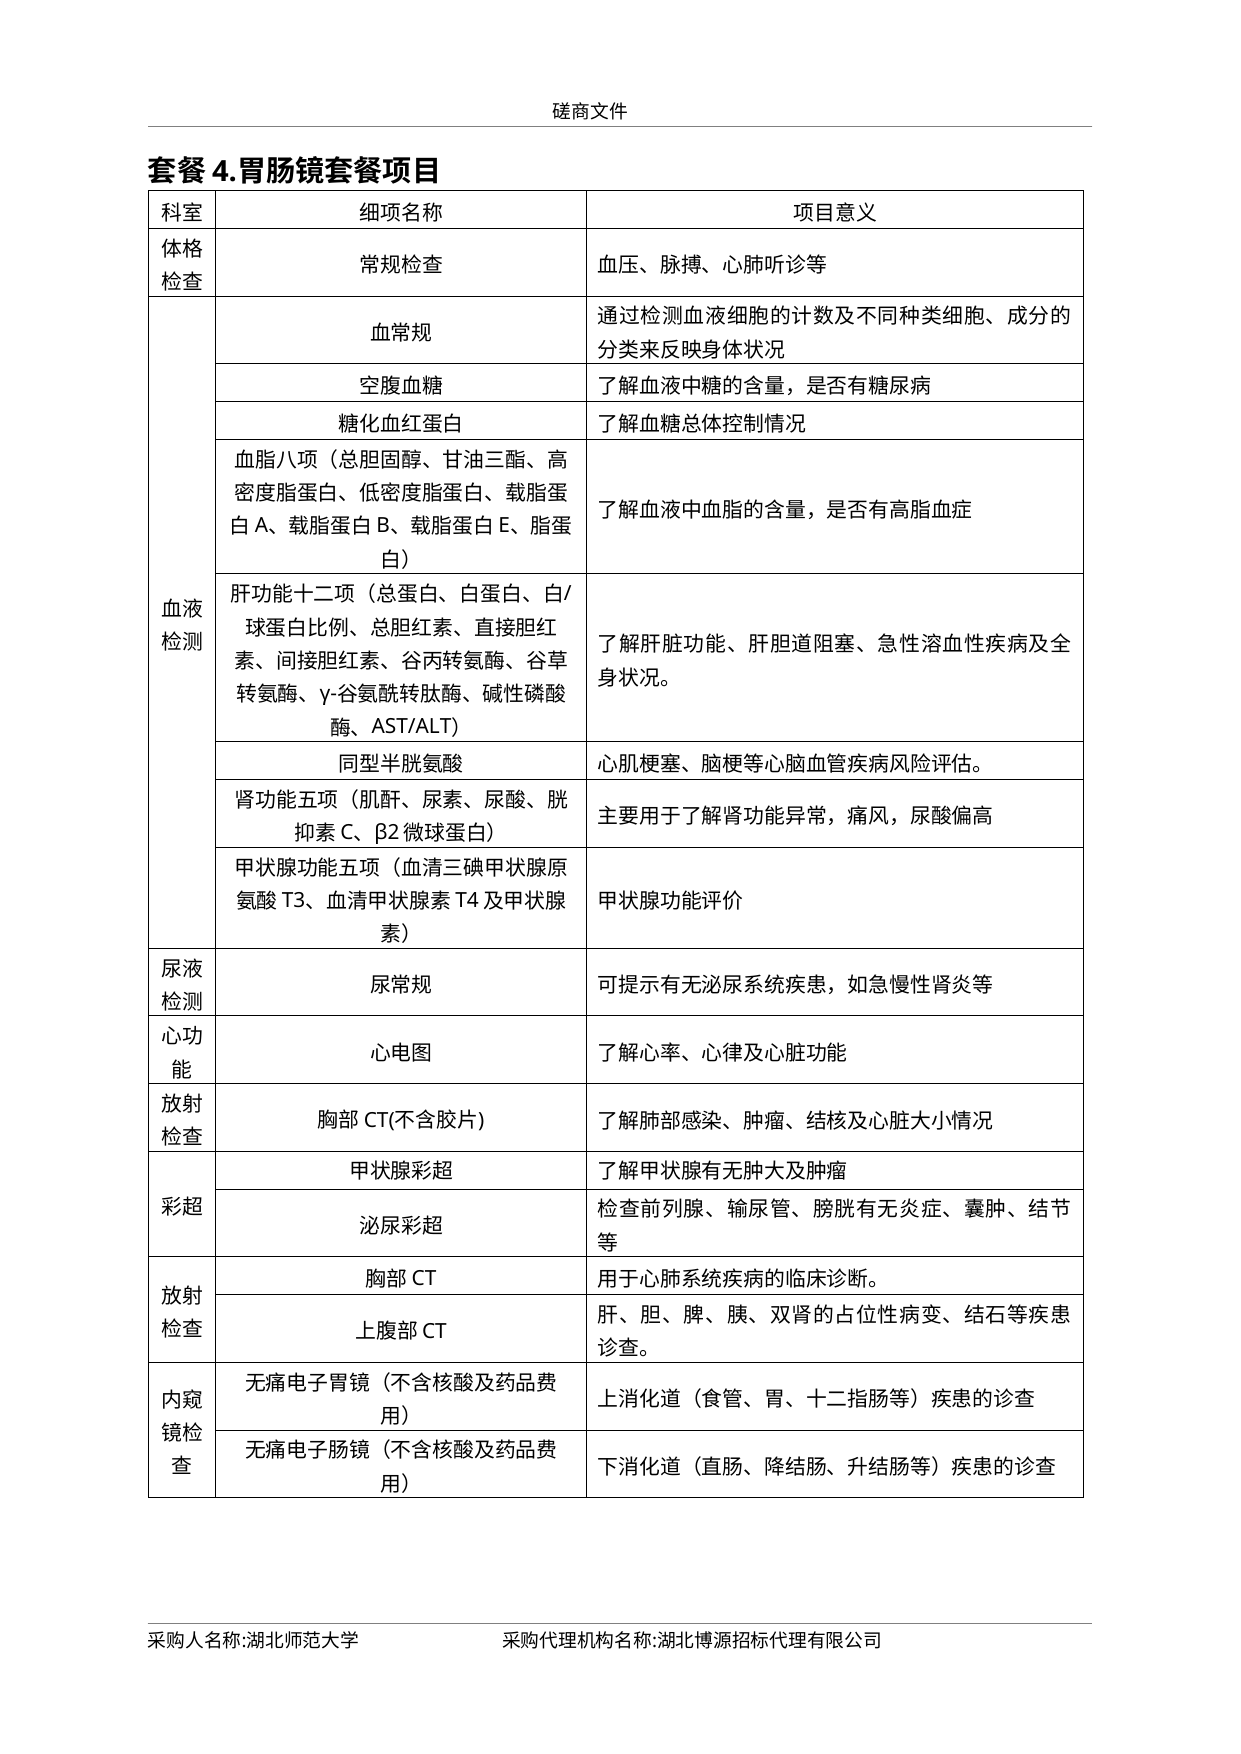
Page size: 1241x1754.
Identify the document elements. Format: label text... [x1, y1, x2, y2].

table_cell 无痛电子胃镜（不含核酸及药品费用） [216, 1363, 586, 1429]
table_cell 上腹部CT [216, 1295, 586, 1362]
table_cell 尿液检测 [149, 949, 215, 1015]
table_cell 了解血液中糖的含量，是否有糖尿病 [587, 364, 1083, 401]
table_cell 肝、胆、脾、胰、双肾的占位性病变、结石等疾患诊查。 [587, 1295, 1083, 1362]
table_cell 放射检查 [149, 1084, 215, 1151]
table_cell 血压、脉搏、心肺听诊等 [587, 229, 1083, 296]
table_cell 可提示有无泌尿系统疾患，如急慢性肾炎等 [587, 949, 1083, 1015]
table_cell 了解甲状腺有无肿大及肿瘤 [587, 1152, 1083, 1188]
table_cell 甲状腺功能五项（血清三碘甲状腺原氨酸T3、血清甲状腺素T4及甲状腺素） [216, 848, 586, 948]
table_cell 无痛电子肠镜（不含核酸及药品费用） [216, 1431, 586, 1497]
table_header 项目意义 [587, 191, 1083, 228]
table_cell 体格检查 [149, 229, 215, 296]
table_cell 用于心肺系统疾病的临床诊断。 [587, 1257, 1083, 1294]
table_cell 常规检查 [216, 229, 586, 296]
text 套餐4.胃肠镜套餐项目 [148, 148, 1092, 190]
table_cell 了解肺部感染、肿瘤、结核及心脏大小情况 [587, 1084, 1083, 1151]
table_cell 下消化道（直肠、降结肠、升结肠等）疾患的诊查 [587, 1431, 1083, 1497]
table_cell 同型半胱氨酸 [216, 742, 586, 779]
table_header 科室 [149, 191, 215, 228]
table_cell 空腹血糖 [216, 364, 586, 401]
table_cell 尿常规 [216, 949, 586, 1015]
table_cell 心功能 [149, 1016, 215, 1083]
table_cell 血脂八项（总胆固醇、甘油三酯、高密度脂蛋白、低密度脂蛋白、载脂蛋白A、载脂蛋白B、载脂蛋白E、脂蛋白） [216, 440, 586, 573]
table_cell 糖化血红蛋白 [216, 402, 586, 439]
table_cell 主要用于了解肾功能异常，痛风，尿酸偏高 [587, 780, 1083, 847]
table_cell 通过检测血液细胞的计数及不同种类细胞、成分的分类来反映身体状况 [587, 297, 1083, 363]
table_cell 肾功能五项（肌酐、尿素、尿酸、胱抑素C、β2微球蛋白） [216, 780, 586, 847]
table_cell 胸部CT [216, 1257, 586, 1294]
table_cell 了解血液中血脂的含量，是否有高脂血症 [587, 440, 1083, 573]
table_cell 心电图 [216, 1016, 586, 1083]
table_header 细项名称 [216, 191, 586, 228]
table_cell 血常规 [216, 297, 586, 363]
table_cell 放射检查 [149, 1257, 215, 1362]
table_cell 内窥镜检查 [149, 1363, 215, 1497]
table_cell 检查前列腺、输尿管、膀胱有无炎症、囊肿、结节等 [587, 1190, 1083, 1256]
table_cell 甲状腺功能评价 [587, 848, 1083, 948]
table_cell 上消化道（食管、胃、十二指肠等）疾患的诊查 [587, 1363, 1083, 1429]
table_cell 了解心率、心律及心脏功能 [587, 1016, 1083, 1083]
table_cell 胸部CT(不含胶片) [216, 1084, 586, 1151]
table_cell 血液检测 [149, 297, 215, 948]
table_cell 彩超 [149, 1152, 215, 1256]
table_cell 了解肝脏功能、肝胆道阻塞、急性溶血性疾病及全身状况。 [587, 574, 1083, 741]
table_cell 甲状腺彩超 [216, 1152, 586, 1188]
table_cell 了解血糖总体控制情况 [587, 402, 1083, 439]
table_cell 肝功能十二项（总蛋白、白蛋白、白/球蛋白比例、总胆红素、直接胆红素、间接胆红素、谷丙转氨酶、谷草转氨酶、γ-谷氨酰转肽酶、碱性磷酸酶、AST/ALT） [216, 574, 586, 741]
table_cell 泌尿彩超 [216, 1190, 586, 1256]
table_cell 心肌梗塞、脑梗等心脑血管疾病风险评估。 [587, 742, 1083, 779]
